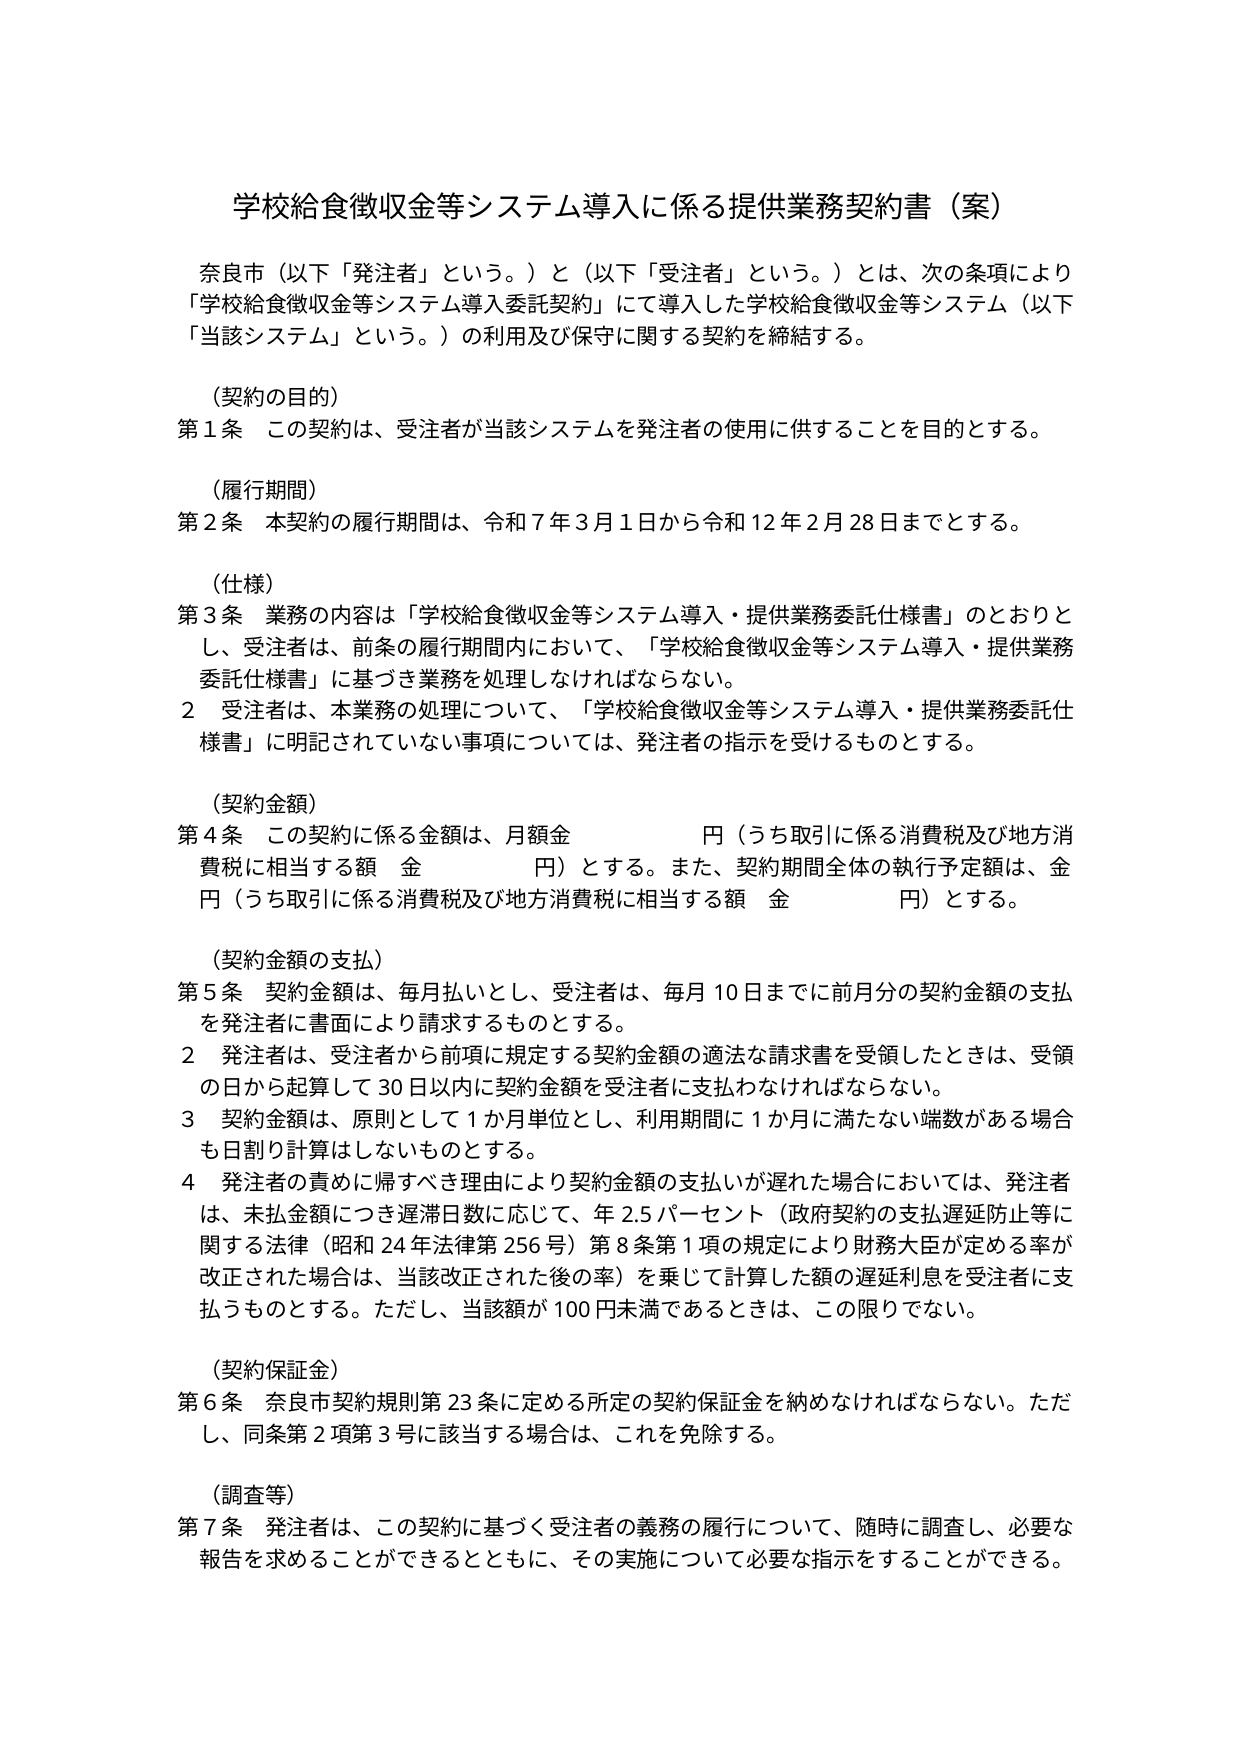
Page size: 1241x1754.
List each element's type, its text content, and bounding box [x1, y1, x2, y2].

text 第６条 奈良市契約規則第23条に定める所定の契約保証金を納めなければならない。ただし、同条第2項第3号に該当する場合は、これを免除する。 [177, 1385, 1075, 1449]
text （契約保証金） [199, 1353, 1075, 1385]
text ４ 発注者の責めに帰すべき理由により契約金額の支払いが遅れた場合においては、発注者は、未払金額につき遅滞日数に応じて、年2.5パーセント（政府契約の支払遅延防止等に関する法律（昭和24年法律第256号）第8条第1項の規定により財務大臣が定める率が改正された場合は、当該改正された後の率）を乗じて計算した額の遅延利息を受注者に支払うものとする。ただし、当該額が100円未満であるときは、この限りでない。 [177, 1165, 1075, 1324]
text 奈良市（以下「発注者」という。）と（以下「受注者」という。）とは、次の条項により「学校給食徴収金等システム導入委託契約」にて導入した学校給食徴収金等システム（以下「当該システム」という。）の利用及び保守に関する契約を締結する。 [177, 256, 1075, 351]
text 第４条 この契約に係る金額は、月額金 円（うち取引に係る消費税及び地方消費税に相当する額 金 円）とする。また、契約期間全体の執行予定額は、金 円（うち取引に係る消費税及び地方消費税に相当する額 金 円）とする。 [177, 818, 1075, 913]
text ３ 契約金額は、原則として1か月単位とし、利用期間に1か月に満たない端数がある場合も日割り計算はしないものとする。 [177, 1102, 1075, 1165]
text ２ 発注者は、受注者から前項に規定する契約金額の適法な請求書を受領したときは、受領の日から起算して30日以内に契約金額を受注者に支払わなければならない。 [177, 1038, 1075, 1102]
text （仕様） [177, 567, 1075, 598]
text 第２条 本契約の履行期間は、令和７年３月１日から令和12年2月28日までとする。 [177, 505, 1075, 537]
text （履行期間） [177, 473, 1075, 505]
text （契約金額の支払） [177, 943, 1075, 975]
text （契約の目的） [177, 380, 1075, 412]
text （契約金額） [177, 787, 1075, 818]
text ２ 受注者は、本業務の処理について、「学校給食徴収金等システム導入・提供業務委託仕様書」に明記されていない事項については、発注者の指示を受けるものとする。 [177, 693, 1075, 757]
text （調査等） [199, 1478, 1075, 1510]
text 第１条 この契約は、受注者が当該システムを発注者の使用に供することを目的とする。 [177, 412, 1075, 444]
text 第３条 業務の内容は「学校給食徴収金等システム導入・提供業務委託仕様書」のとおりとし、受注者は、前条の履行期間内において、「学校給食徴収金等システム導入・提供業務委託仕様書」に基づき業務を処理しなければならない。 [177, 598, 1075, 693]
text 学校給食徴収金等システム導入に係る提供業務契約書（案） [177, 183, 1075, 226]
text 第５条 契約金額は、毎月払いとし、受注者は、毎月10日までに前月分の契約金額の支払を発注者に書面により請求するものとする。 [177, 975, 1075, 1038]
text 第７条 発注者は、この契約に基づく受注者の義務の履行について、随時に調査し、必要な報告を求めることができるとともに、その実施について必要な指示をすることができる。 [177, 1510, 1075, 1573]
